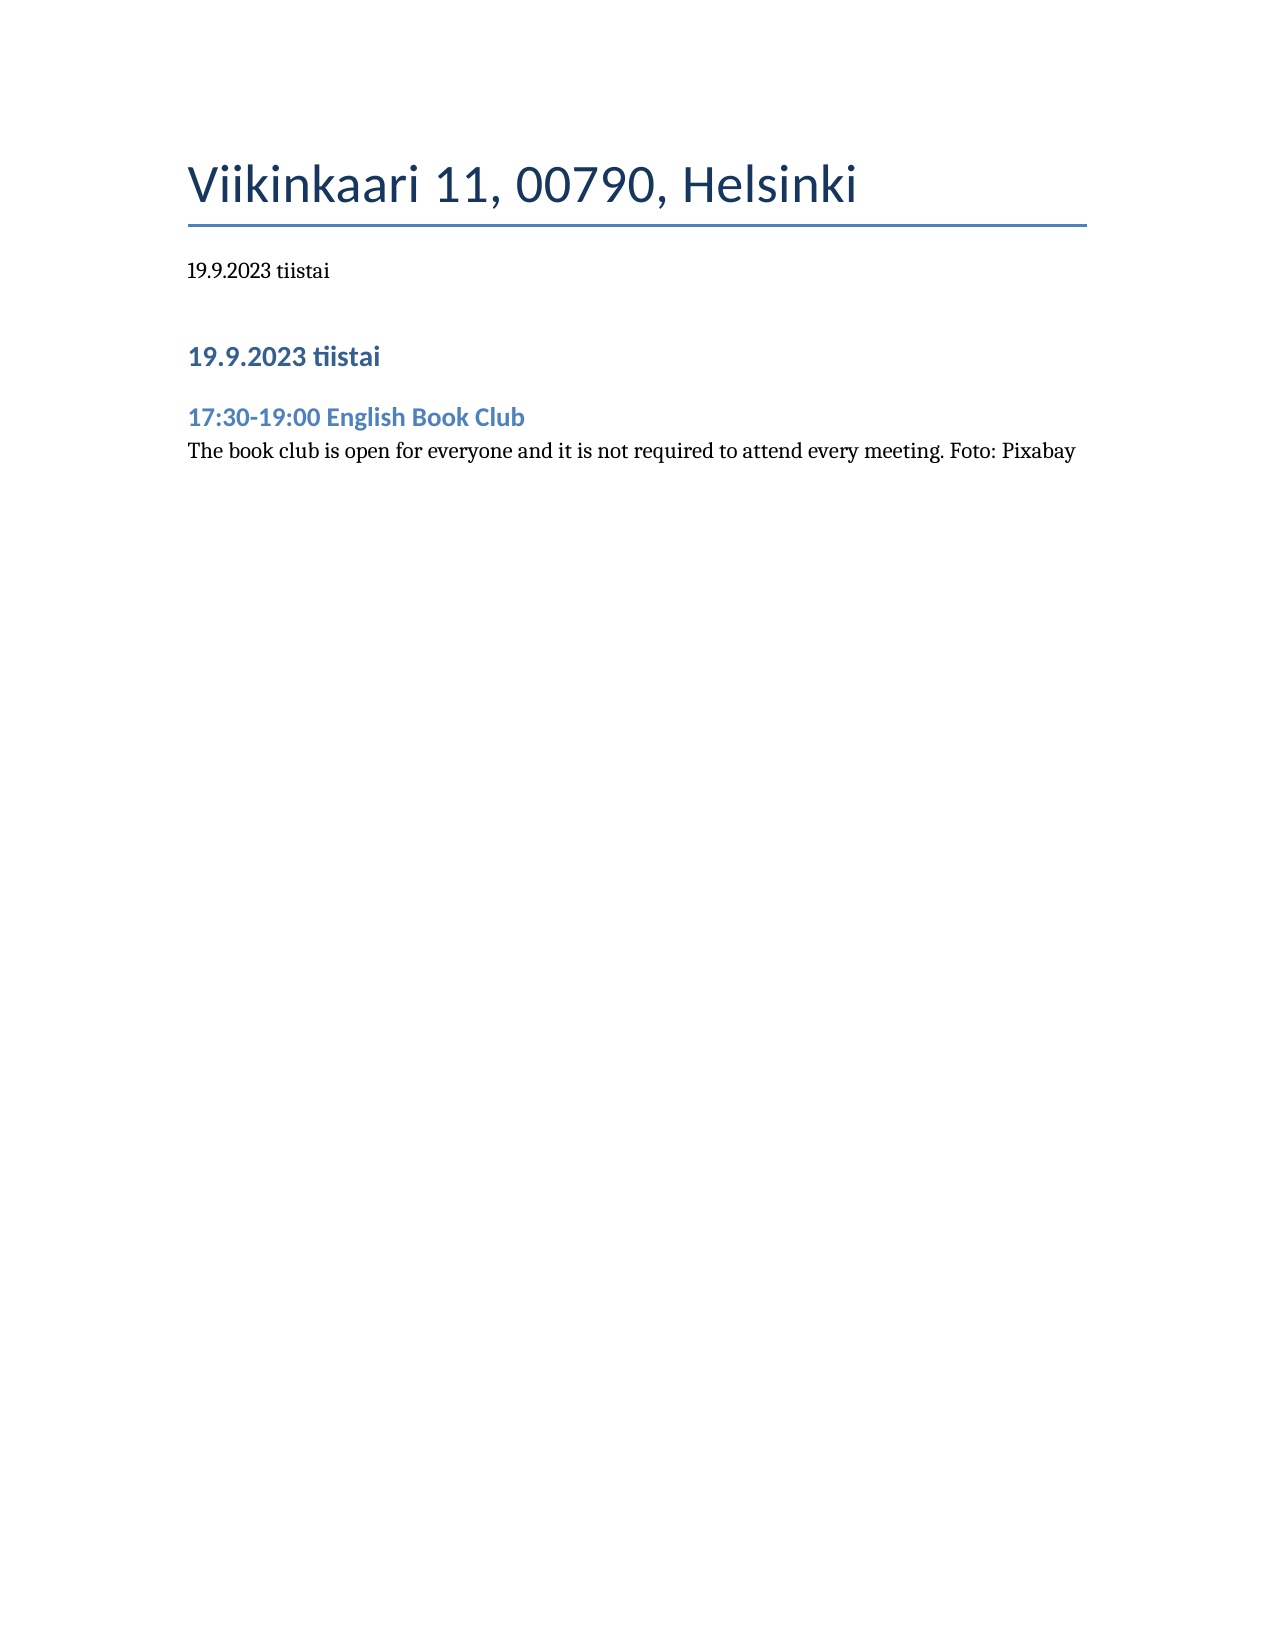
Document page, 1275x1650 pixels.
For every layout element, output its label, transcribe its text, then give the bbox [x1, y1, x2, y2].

text The book club is open for everyone and it is not required to attend every meeting. Foto: Pixabay [187, 438, 1087, 464]
text 19.9.2023 tiistai [187, 258, 1087, 284]
title Viikinkaari 11, 00790, Helsinki [187, 150, 1087, 227]
subtitle 19.9.2023 tiistai [187, 338, 1087, 374]
subtitle 17:30-19:00 English Book Club [187, 400, 1087, 433]
